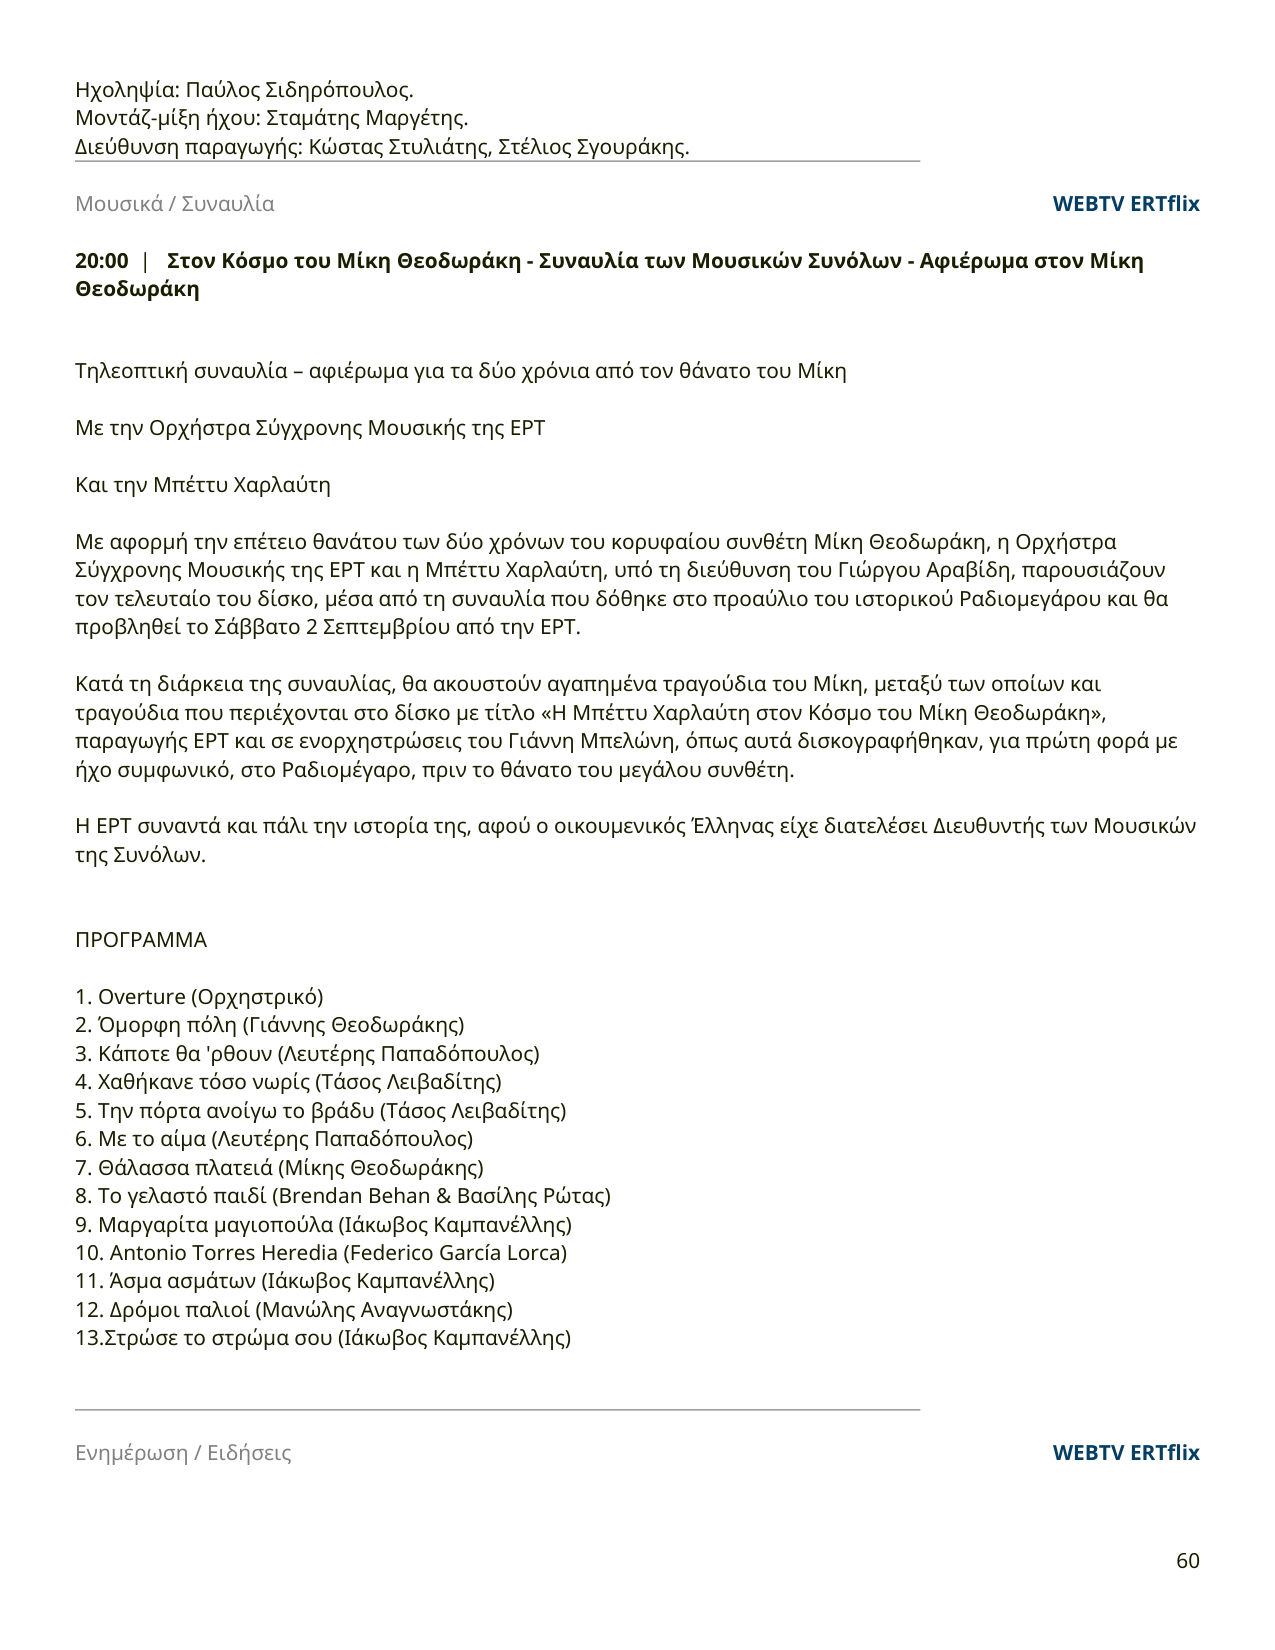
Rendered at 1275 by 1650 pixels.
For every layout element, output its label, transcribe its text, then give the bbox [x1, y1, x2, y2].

table_header WEBTV ERTflix [638, 1438, 1200, 1466]
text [75, 75, 1200, 160]
text 20:00 | Στον Κόσμο του Μίκη Θεοδωράκη - Συναυλία των Μουσικών Συνόλων - Αφιέρωμα στον Μίκη Θεοδωράκη [75, 217, 1200, 332]
table_header WEBTV ERTflix [638, 189, 1200, 217]
text Τηλεοπτική συναυλία – αφιέρωμα για τα δύο χρόνια από τον θάνατο του Μίκη Με την Ορχήστρα Σύγχρονης Μουσικής της ΕΡΤ Και την Μπέττυ Χαρλαύτη Με αφορμή την επέτειο θανάτου των δύο χρόνων του κορυφαίου συνθέτη Μίκη Θεοδωράκη, η Ορχήστρα Σύγχρονης Μουσικής της ΕΡΤ και η Μπέττυ Χαρλαύτη, υπό τη διεύθυνση του Γιώργου Αραβίδη, παρουσιάζουν τον τελευταίο του δίσκο, μέσα από τη συναυλία που δόθηκε στο προαύλιο του ιστορικού Ραδιομεγάρου και θα προβληθεί το Σάββατο 2 Σεπτεμβρίου από την ΕΡΤ. Κατά τη διάρκεια της συναυλίας, θα ακουστούν αγαπημένα τραγούδια του Μίκη, μεταξύ των οποίων και τραγούδια που περιέχονται στο δίσκο με τίτλο «Η Μπέττυ Χαρλαύτη στον Κόσμο του Μίκη Θεοδωράκη», παραγωγής ΕΡΤ και σε ενορχηστρώσεις του Γιάννη Μπελώνη, όπως αυτά δισκογραφήθηκαν, για πρώτη φορά με ήχο συμφωνικό, στο Ραδιομέγαρο, πριν το θάνατο του μεγάλου συνθέτη. Η ΕΡΤ συναντά και πάλι την ιστορία της, αφού ο οικουμενικός Έλληνας είχε διατελέσει Διευθυντής των Μουσικών της Συνόλων. ΠΡΟΓΡΑΜΜΑ 1. Overture (Ορχηστρικό) 2. Όμορφη πόλη (Γιάννης Θεοδωράκης) 3. Κάποτε θα 'ρθουν (Λευτέρης Παπαδόπουλος) 4. Χαθήκανε τόσο νωρίς (Τάσος Λειβαδίτης) 5. Την πόρτα ανοίγω το βράδυ (Τάσος Λειβαδίτης) 6. Με το αίμα (Λευτέρης Παπαδόπουλος) 7. Θάλασσα πλατειά (Μίκης Θεοδωράκης) 8. Το γελαστό παιδί (Brendan Behan & Βασίλης Ρώτας) 9. Μαργαρίτα μαγιοπούλα (Ιάκωβος Καμπανέλλης) 10. Antonio Torres Heredia (Federico García Lorca) 11. Άσμα ασμάτων (Ιάκωβος Καμπανέλλης) 12. Δρόμοι παλιοί (Μανώλης Αναγνωστάκης) 13.Στρώσε το στρώμα σου (Ιάκωβος Καμπανέλλης) [75, 357, 1200, 1352]
table_header Ενημέρωση / Ειδήσεις [75, 1438, 637, 1466]
table_header Μουσικά / Συναυλία [75, 189, 637, 217]
